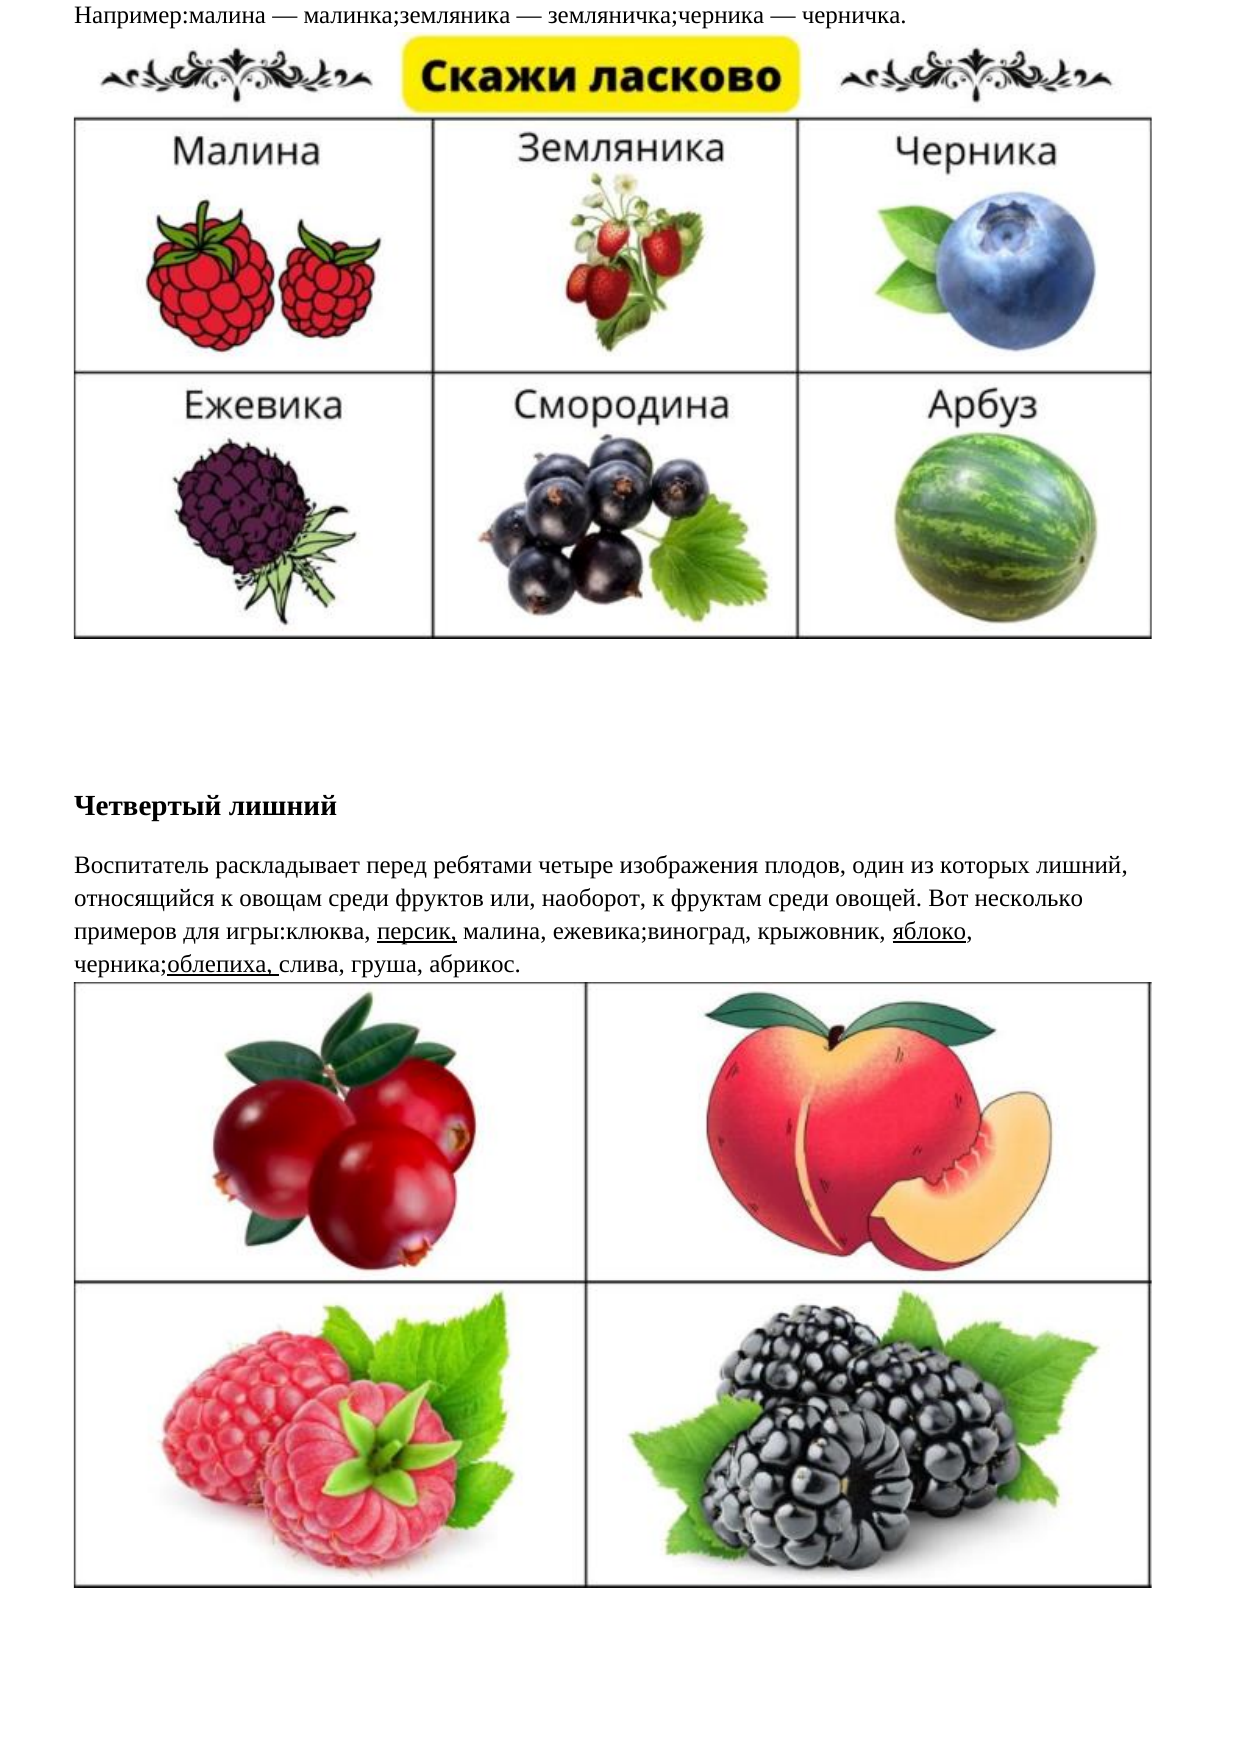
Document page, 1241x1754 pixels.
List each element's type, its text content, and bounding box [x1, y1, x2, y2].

picture [73, 982, 1152, 1588]
picture [73, 32, 1152, 639]
text Воспитатель раскладывает перед ребятами четыре изображения плодов, один из которых лишний, относящийся к овощам среди фруктов или, наоборот, к фруктам среди овощей. Вот несколько примеров для игры:клюква, персик, малина, ежевика;виноград, крыжовник, яблоко, черника;облепиха, слива, груша, абрикос.Сравни ягоды [74, 850, 1152, 982]
text Четвертый лишний [74, 788, 1152, 822]
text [74, 0, 1152, 32]
